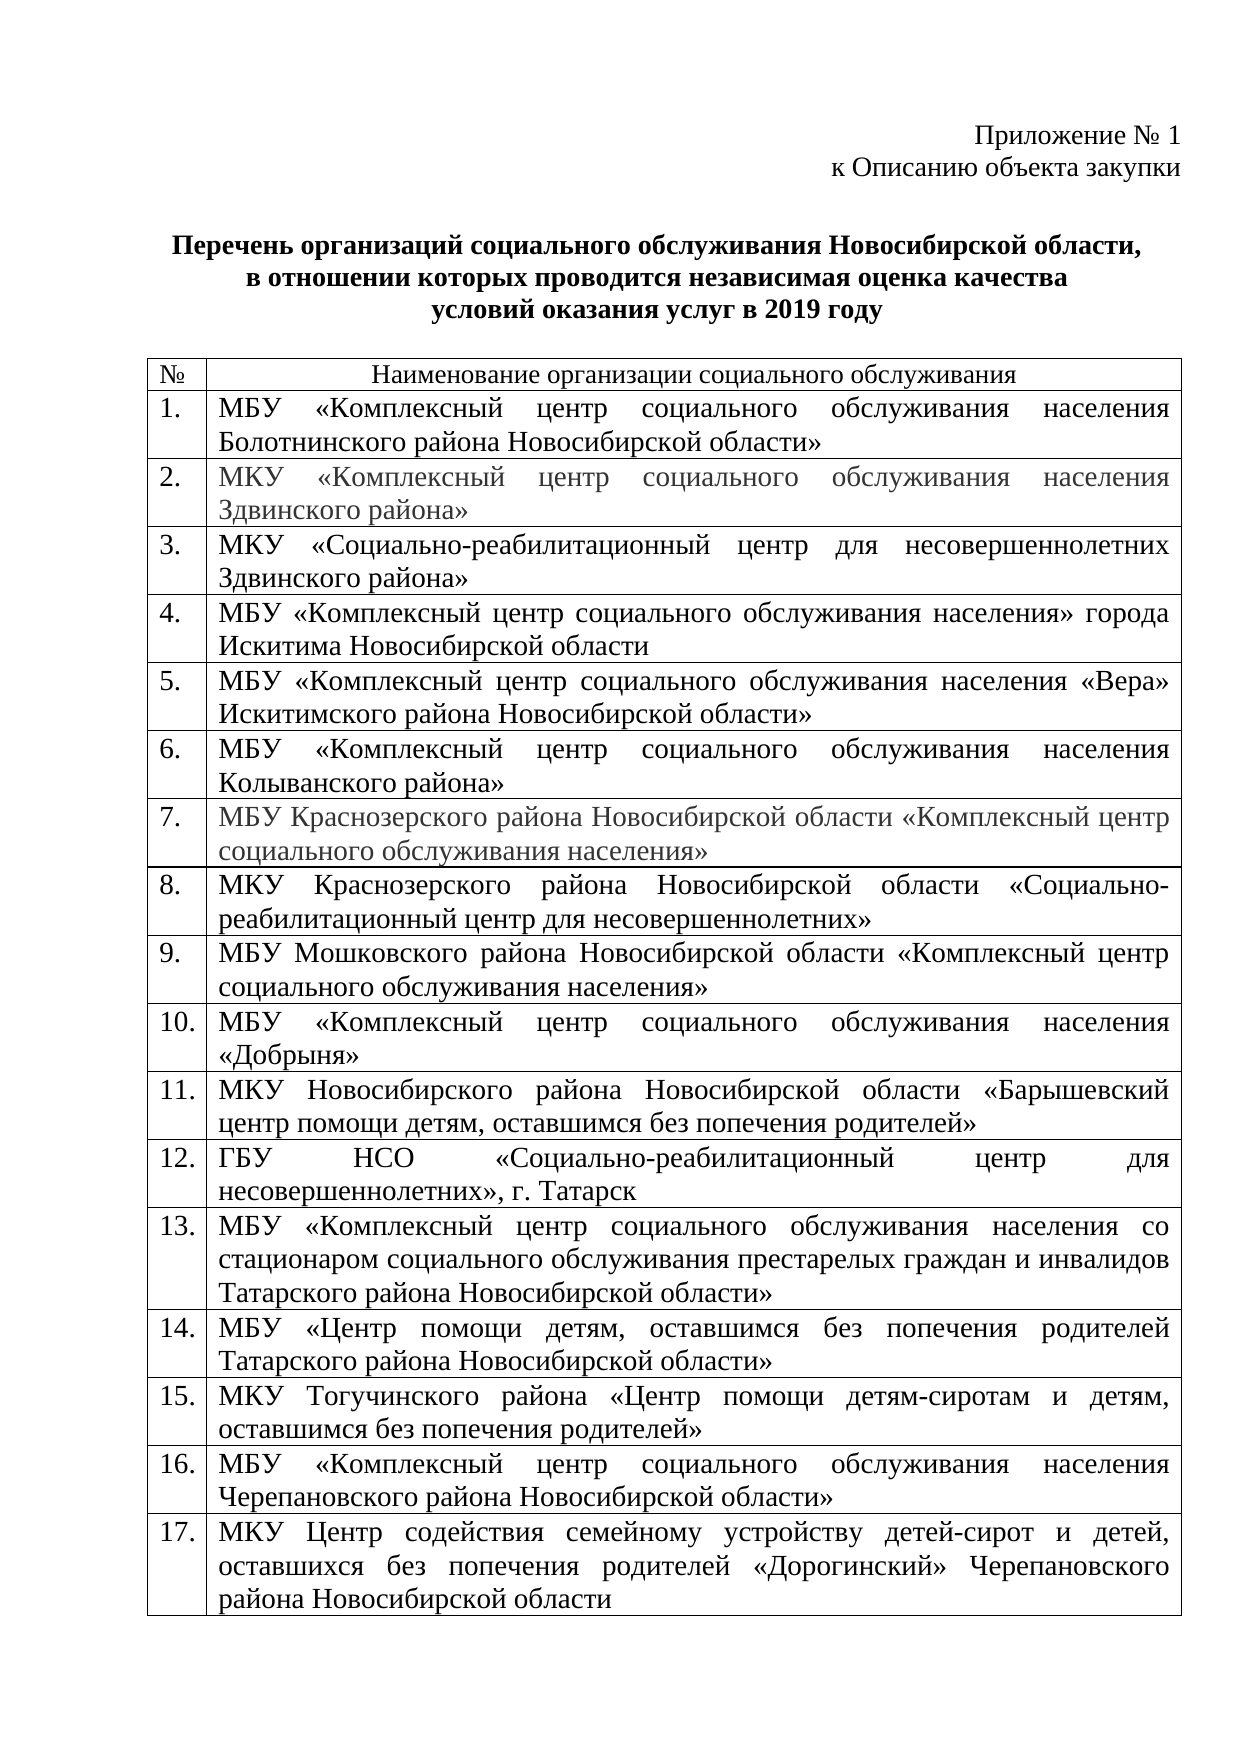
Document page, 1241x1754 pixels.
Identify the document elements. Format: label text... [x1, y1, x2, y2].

table_cell МБУ «Комплексный центр социального обслуживания населения Болотнинского района Новосибирской области» [207, 391, 1181, 458]
table_cell ГБУ НСО «Социально-реабилитационный центр для несовершеннолетних», г. Татарск [207, 1140, 1181, 1207]
table_cell МБУ Мошковского района Новосибирской области «Комплексный центр социального обслуживания населения» [207, 936, 1181, 1003]
table_cell МБУ «Комплексный центр социального обслуживания населения Колыванского района» [207, 731, 1181, 798]
table_cell 10. [148, 1004, 206, 1071]
text к Описанию объекта закупки [148, 151, 1181, 183]
table_cell 3. [148, 527, 206, 594]
table_cell 4. [148, 595, 206, 662]
table_cell 16. [148, 1446, 206, 1513]
table_cell МКУ Новосибирского района Новосибирской области «Барышевский центр помощи детям, оставшимся без попечения родителей» [207, 1072, 1181, 1139]
table_cell МКУ «Комплексный центр социального обслуживания населения Здвинского района» [207, 459, 1181, 526]
table_cell 6. [148, 731, 206, 798]
table_cell 14. [148, 1310, 206, 1377]
table_cell 12. [148, 1140, 206, 1207]
table_cell МКУ Центр содействия семейному устройству детей-сирот и детей, оставшихся без попечения родителей «Дорогинский» Черепановского района Новосибирской области [207, 1514, 1181, 1615]
table_cell 13. [148, 1208, 206, 1309]
table_cell МБУ «Комплексный центр социального обслуживания населения «Вера» Искитимского района Новосибирской области» [207, 663, 1181, 730]
table_cell МКУ Краснозерского района Новосибирской области «Социально-реабилитационный центр для несовершеннолетних» [207, 868, 1181, 934]
table_cell МБУ «Центр помощи детям, оставшимся без попечения родителей Татарского района Новосибирской области» [207, 1310, 1181, 1377]
table_cell 8. [148, 868, 206, 934]
table_cell МБУ «Комплексный центр социального обслуживания населения» города Искитима Новосибирской области [207, 595, 1181, 662]
table_cell МБУ Краснозерского района Новосибирской области «Комплексный центр социального обслуживания населения» [207, 799, 1181, 866]
table_cell МБУ «Комплексный центр социального обслуживания населения со стационаром социального обслуживания престарелых граждан и инвалидов Татарского района Новосибирской области» [207, 1208, 1181, 1309]
table_cell 9. [148, 936, 206, 1003]
table_cell 15. [148, 1378, 206, 1445]
table_header № [148, 359, 206, 389]
text Перечень организаций социального обслуживания Новосибирской области, [118, 228, 1196, 260]
table_header Наименование организации социального обслуживания [207, 359, 1181, 389]
table_cell 11. [148, 1072, 206, 1139]
text условий оказания услуг в 2019 году [118, 293, 1196, 325]
table_cell 2. [148, 459, 206, 526]
table_cell 17. [148, 1514, 206, 1615]
text Приложение № 1 [148, 118, 1181, 151]
table_cell МКУ Тогучинского района «Центр помощи детям-сиротам и детям, оставшимся без попечения родителей» [207, 1378, 1181, 1445]
table_cell МБУ «Комплексный центр социального обслуживания населения Черепановского района Новосибирской области» [207, 1446, 1181, 1513]
table_cell 7. [148, 799, 206, 866]
table_cell МБУ «Комплексный центр социального обслуживания населения «Добрыня» [207, 1004, 1181, 1071]
text в отношении которых проводится независимая оценка качества [118, 260, 1196, 293]
table_cell МКУ «Социально-реабилитационный центр для несовершеннолетних Здвинского района» [207, 527, 1181, 594]
table_cell 5. [148, 663, 206, 730]
table_cell 1. [148, 391, 206, 458]
